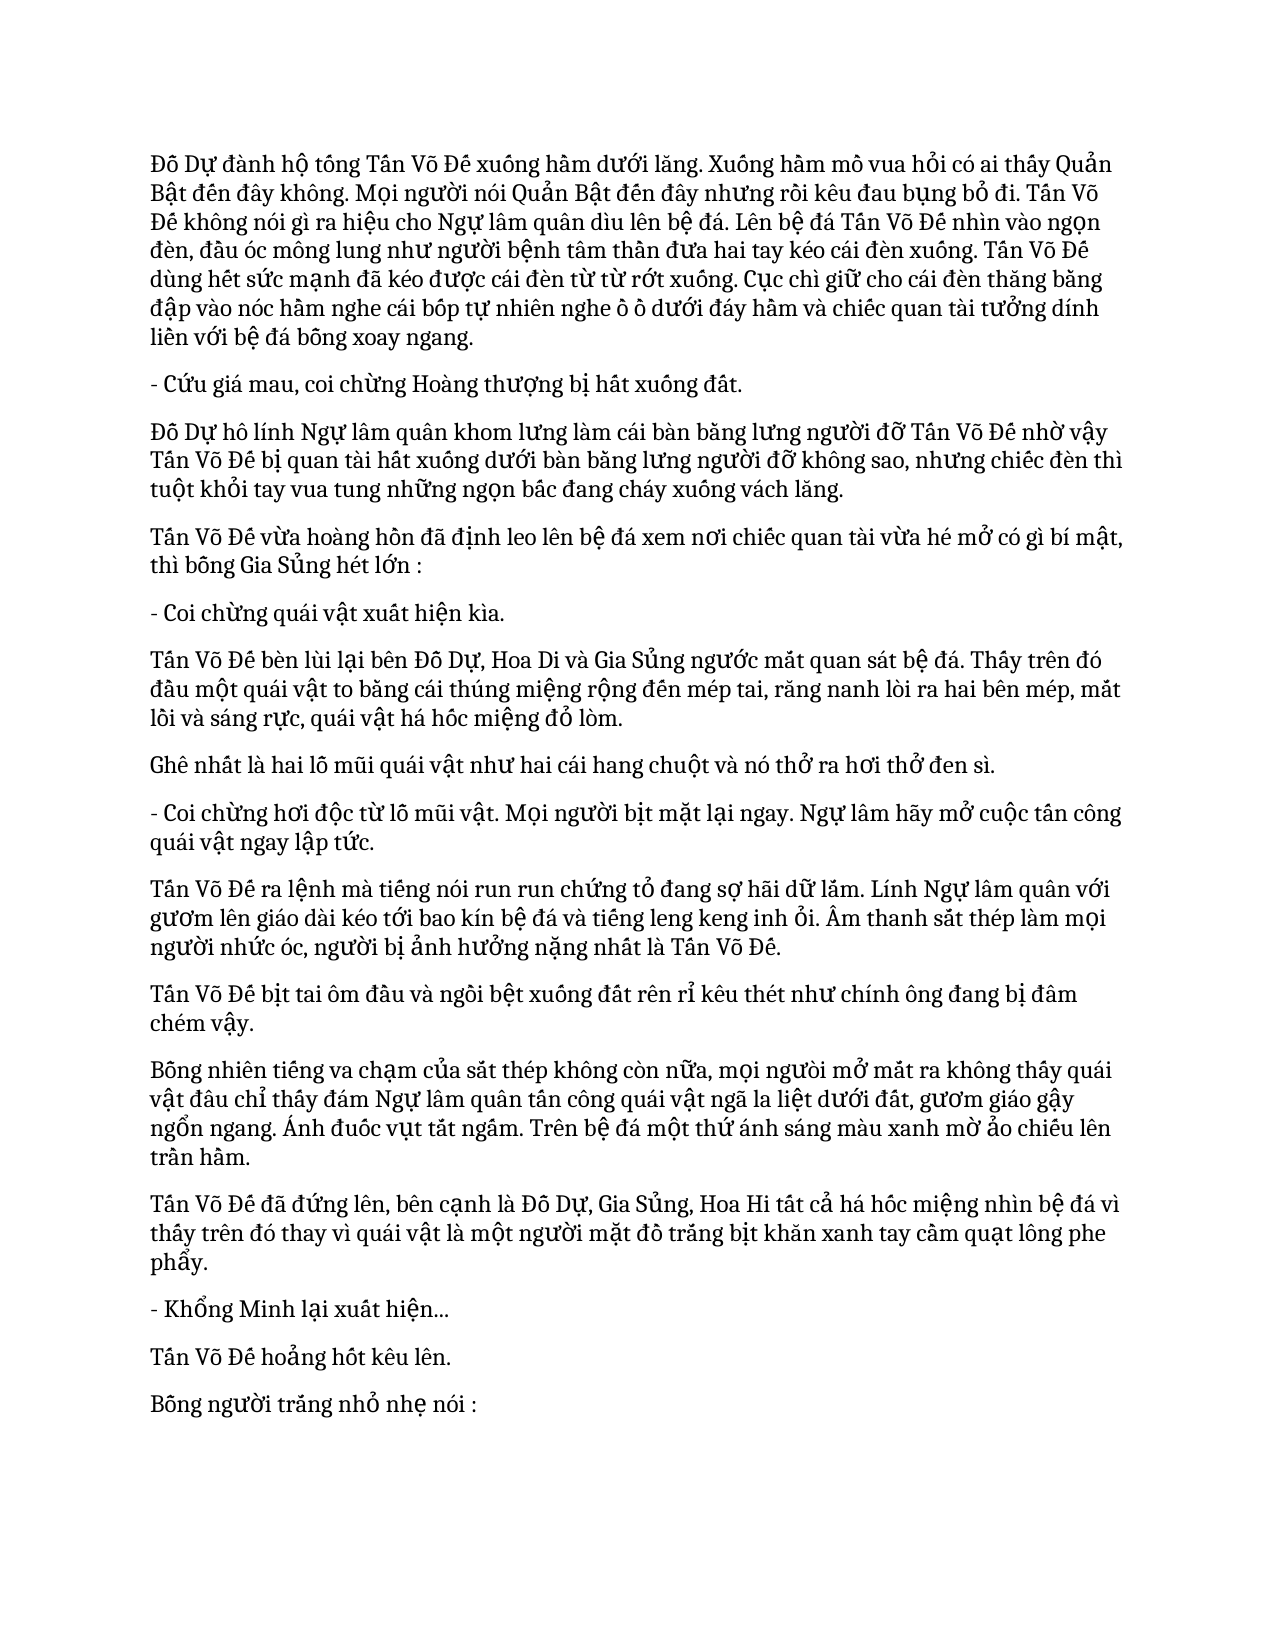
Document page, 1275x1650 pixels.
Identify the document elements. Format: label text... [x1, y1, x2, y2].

text Tấn Võ Đế ra lệnh mà tiếng nói run run chứng tỏ đang sợ hãi dữ lắm. Lính Ngự lâm quân với gươm lên giáo dài kéo tới bao kín bệ đá và tiếng leng keng inh ỏi. Âm thanh sắt thép làm mọi người nhức óc, người bị ảnh hưởng nặng nhất là Tấn Võ Đế. [150, 875, 1125, 961]
text - Coi chừng hơi độc từ lỗ mũi vật. Mọi người bịt mặt lại ngay. Ngự lâm hãy mở cuộc tấn công quái vật ngay lập tức. [150, 799, 1125, 856]
text Tấn Võ Đế bèn lùi lại bên Đỗ Dự, Hoa Di và Gia Sủng ngước mắt quan sát bệ đá. Thấy trên đó đầu một quái vật to bằng cái thúng miệng rộng đến mép tai, răng nanh lòi ra hai bên mép, mắt lồi và sáng rực, quái vật há hốc miệng đỏ lòm. [150, 646, 1125, 732]
text Tấn Võ Đế bịt tai ôm đầu và ngồi bệt xuống đất rên rỉ kêu thét như chính ông đang bị đâm chém vậy. [150, 980, 1125, 1037]
text Tấn Võ Đế hoảng hốt kêu lên. [150, 1342, 1125, 1371]
text Ghê nhất là hai lỗ mũi quái vật như hai cái hang chuột và nó thở ra hơi thở đen sì. [150, 751, 1125, 780]
text Tấn Võ Đế đã đứng lên, bên cạnh là Đỗ Dự, Gia Sủng, Hoa Hi tất cả há hốc miệng nhìn bệ đá vì thấy trên đó thay vì quái vật là một người mặt đồ trắng bịt khăn xanh tay cầm quạt lông phe phẩy. [150, 1190, 1125, 1276]
text Bỗng người trắng nhỏ nhẹ nói : [150, 1390, 1125, 1419]
text Tấn Võ Đế vừa hoàng hồn đã định leo lên bệ đá xem nơi chiếc quan tài vừa hé mở có gì bí mật, thì bỗng Gia Sủng hét lớn : [150, 522, 1125, 580]
text Đỗ Dự đành hộ tống Tấn Võ Đế xuống hầm dưới lăng. Xuống hầm mồ vua hỏi có ai thấy Quản Bật đến đây không. Mọi người nói Quản Bật đến đây nhưng rồi kêu đau bụng bỏ đi. Tấn Võ Đế không nói gì ra hiệu cho Ngự lâm quân dìu lên bệ đá. Lên bệ đá Tấn Võ Đế nhìn vào ngọn đèn, đầu óc mông lung như người bệnh tâm thần đưa hai tay kéo cái đèn xuống. Tấn Võ Đế dùng hết sức mạnh đã kéo được cái đèn từ từ rớt xuống. Cục chì giữ cho cái đèn thăng bằng đập vào nóc hầm nghe cái bốp tự nhiên nghe ồ ồ dưới đáy hầm và chiếc quan tài tưởng dính liền với bệ đá bỗng xoay ngang. [150, 150, 1125, 351]
text - Coi chừng quái vật xuất hiện kìa. [150, 599, 1125, 627]
text - Cứu giá mau, coi chừng Hoàng thượng bị hất xuống đất. [150, 370, 1125, 399]
text - Khổng Minh lại xuất hiện... [150, 1295, 1125, 1324]
text Bỗng nhiên tiếng va chạm của sắt thép không còn nữa, mọi ngưòi mở mắt ra không thấy quái vật đâu chỉ thấy đám Ngự lâm quân tấn công quái vật ngã la liệt dưới đất, gươm giáo gậy ngổn ngang. Ánh đuốc vụt tắt ngấm. Trên bệ đá một thứ ánh sáng màu xanh mờ ảo chiếu lên trần hầm. [150, 1056, 1125, 1171]
text Đỗ Dự hô lính Ngự lâm quân khom lưng làm cái bàn bằng lưng người đỡ Tấn Võ Đế nhờ vậy Tấn Võ Đế bị quan tài hất xuống dưới bàn bằng lưng người đỡ không sao, nhưng chiếc đèn thì tuột khỏi tay vua tung những ngọn bấc đang cháy xuống vách lăng. [150, 417, 1125, 504]
